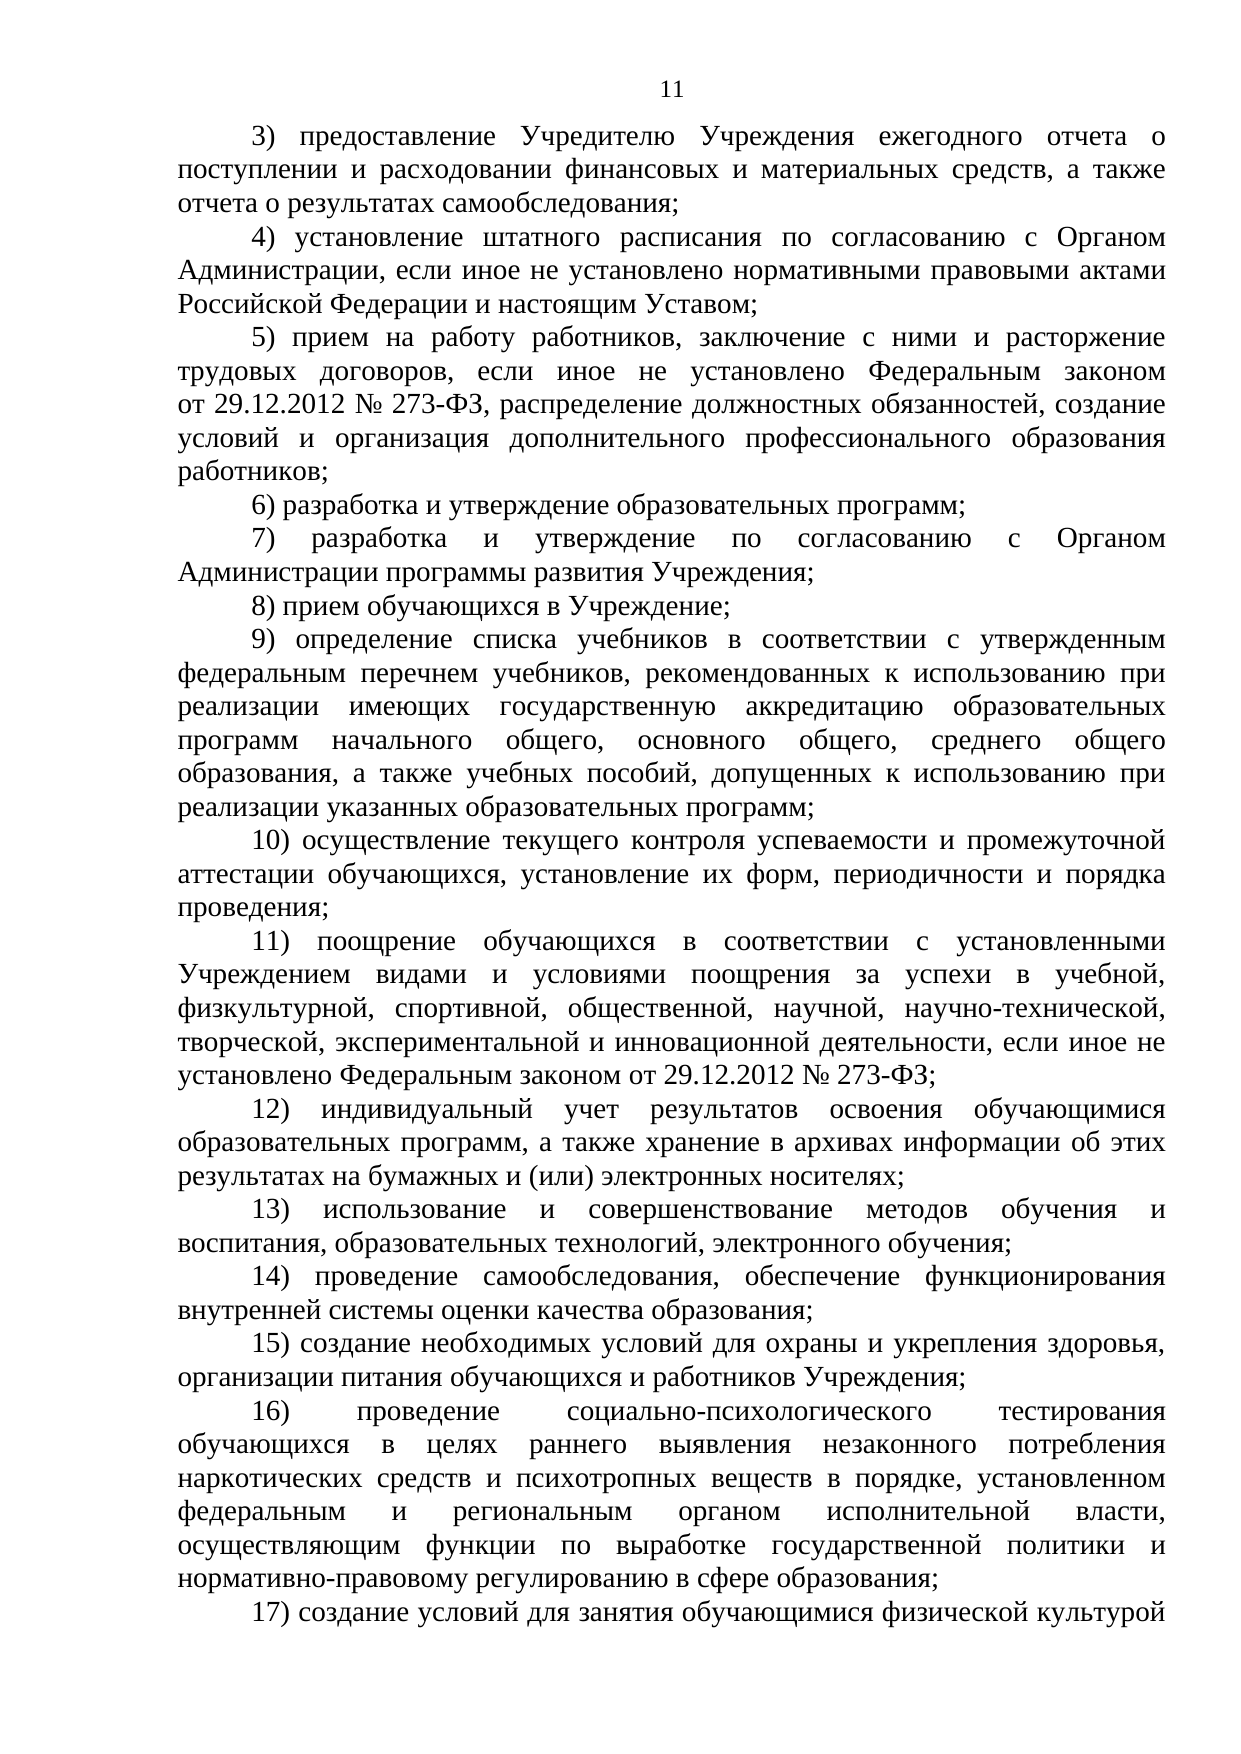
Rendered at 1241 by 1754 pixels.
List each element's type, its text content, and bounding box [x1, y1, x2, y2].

text 8) прием обучающихся в Учреждение; [177, 588, 1167, 621]
text 5) прием на работу работников, заключение с ними и расторжение трудовых договоров, если иное не установлено Федеральным законом от 29.12.2012 № 273-ФЗ, распределение должностных обязанностей, создание условий и организация дополнительного профессионального образования работников; [177, 319, 1167, 487]
text 10) осуществление текущего контроля успеваемости и промежуточной аттестации обучающихся, установление их форм, периодичности и порядка проведения; [177, 822, 1167, 923]
text 15) создание необходимых условий для охраны и укрепления здоровья, организации питания обучающихся и работников Учреждения; [177, 1326, 1167, 1393]
text 9) определение списка учебников в соответствии с утвержденным федеральным перечнем учебников, рекомендованных к использованию при реализации имеющих государственную аккредитацию образовательных программ начального общего, основного общего, среднего общего образования, а также учебных пособий, допущенных к использованию при реализации указанных образовательных программ; [177, 621, 1167, 822]
text 6) разработка и утверждение образовательных программ; [177, 487, 1167, 521]
text 3) предоставление Учредителю Учреждения ежегодного отчета о поступлении и расходовании финансовых и материальных средств, а также отчета о результатах самообследования; [177, 118, 1167, 219]
text 16) проведение социально-психологического тестирования обучающихся в целях раннего выявления незаконного потребления наркотических средств и психотропных веществ в порядке, установленном федеральным и региональным органом исполнительной власти, осуществляющим функции по выработке государственной политики и нормативно-правовому регулированию в сфере образования; [177, 1393, 1167, 1594]
text 11) поощрение обучающихся в соответствии с установленными Учреждением видами и условиями поощрения за успехи в учебной, физкультурной, спортивной, общественной, научной, научно-технической, творческой, экспериментальной и инновационной деятельности, если иное не установлено Федеральным законом от 29.12.2012 № 273-ФЗ; [177, 923, 1167, 1091]
text 13) использование и совершенствование методов обучения и воспитания, образовательных технологий, электронного обучения; [177, 1191, 1167, 1258]
text 7) разработка и утверждение по согласованию с Органом Администрации программы развития Учреждения; [177, 521, 1167, 588]
text 12) индивидуальный учет результатов освоения обучающимися образовательных программ, а также хранение в архивах информации об этих результатах на бумажных и (или) электронных носителях; [177, 1091, 1167, 1191]
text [177, 1594, 1167, 1627]
text 14) проведение самообследования, обеспечение функционирования внутренней системы оценки качества образования; [177, 1258, 1167, 1326]
text 4) установление штатного расписания по согласованию с Органом Администрации, если иное не установлено нормативными правовыми актами Российской Федерации и настоящим Уставом; [177, 219, 1167, 319]
